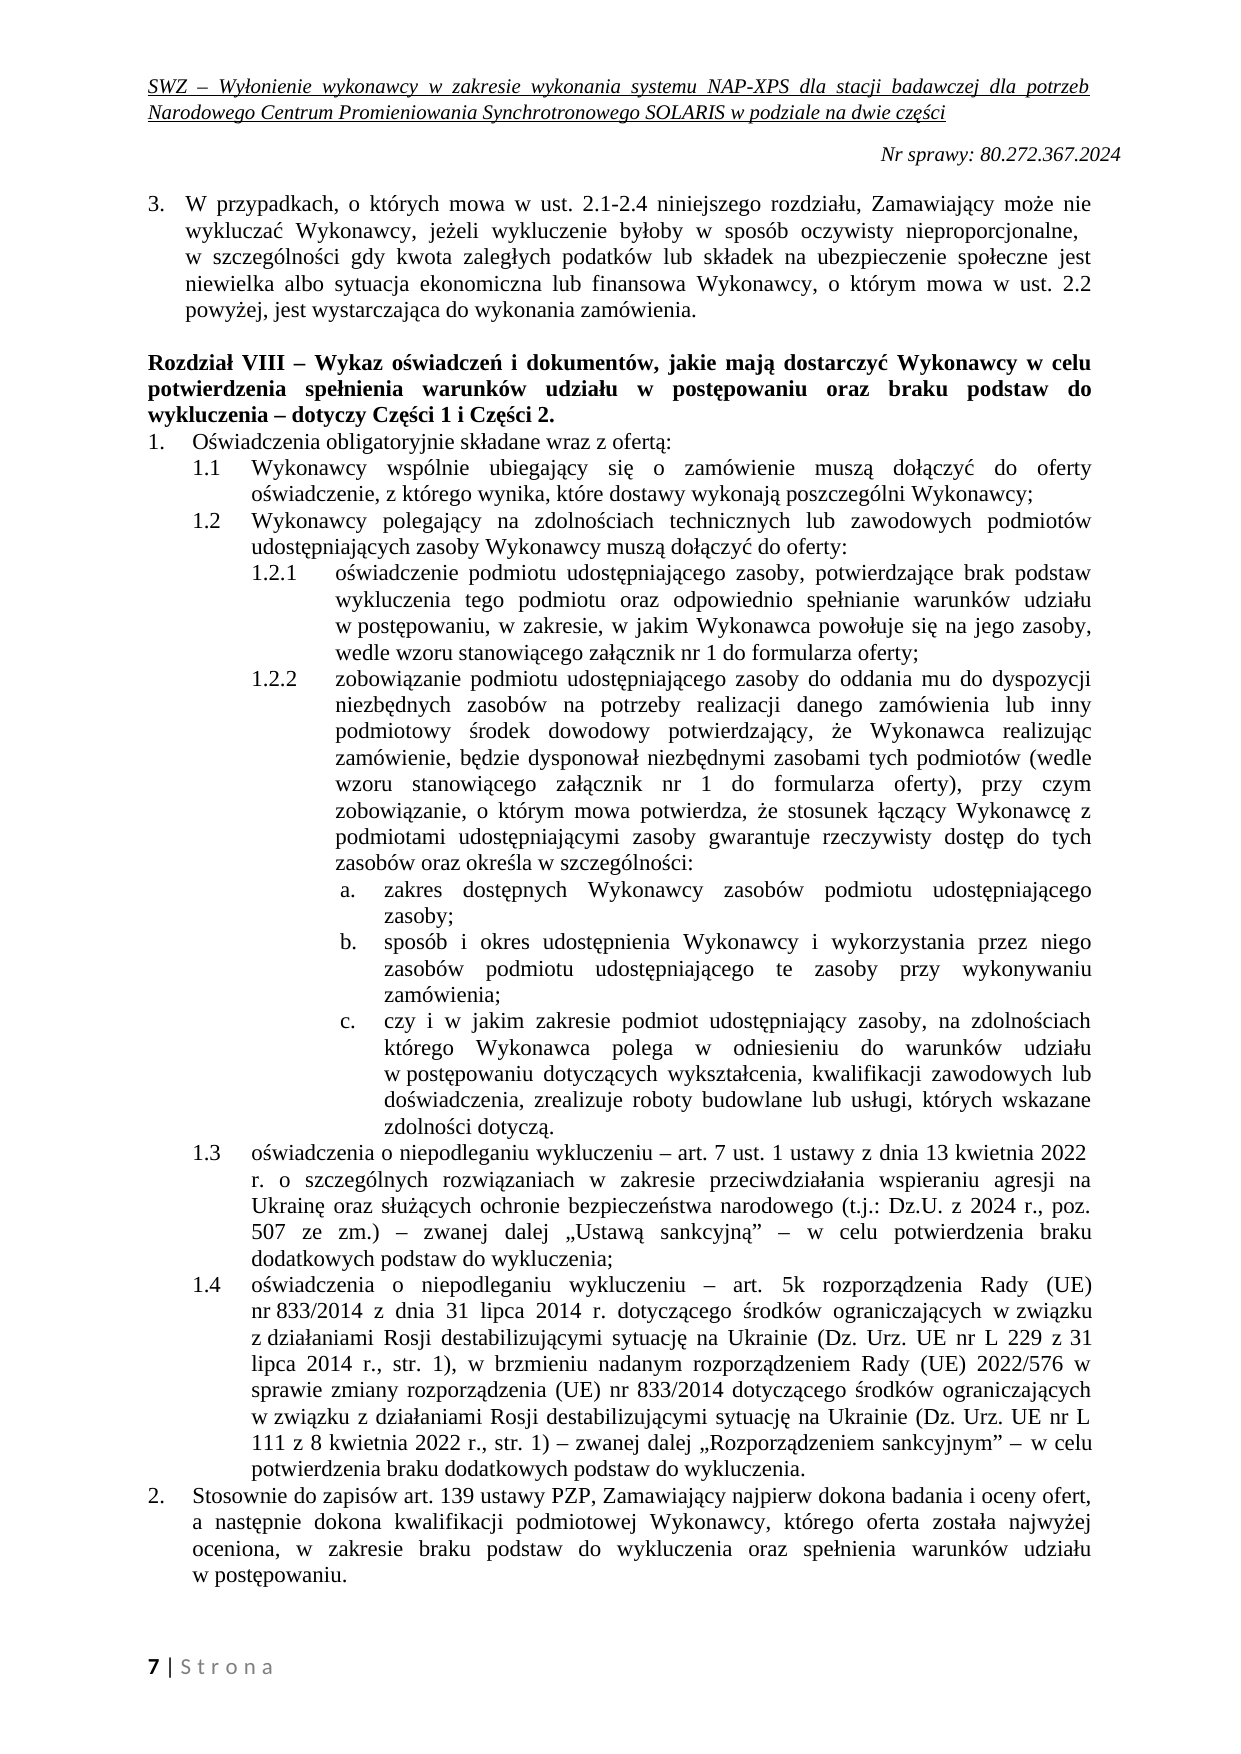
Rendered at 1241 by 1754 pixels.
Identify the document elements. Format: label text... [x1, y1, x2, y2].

list b. sposób i okres udostępnienia Wykonawcy i wykorzystania przez niego zasobów podmiotu udostępniającego te zasoby przy wykonywaniu zamówienia; [340, 928, 1092, 1007]
list c. czy i w jakim zakresie podmiot udostępniający zasoby, na zdolnościach którego Wykonawca polega w odniesieniu do warunków udziału w postępowaniu dotyczących wykształcenia, kwalifikacji zawodowych lub doświadczenia, zrealizuje roboty budowlane lub usługi, których wskazane zdolności dotyczą. [340, 1007, 1092, 1139]
text Rozdział VIII – Wykaz oświadczeń i dokumentów, jakie mają dostarczyć Wykonawcy w celu potwierdzenia spełnienia warunków udziału w postępowaniu oraz braku podstaw do wykluczenia – dotyczy Części 1 i Części 2. [148, 349, 1092, 428]
list 1.3 oświadczenia o niepodleganiu wykluczeniu – art. 7 ust. 1 ustawy z dnia 13 kwietnia 2022 r. o szczególnych rozwiązaniach w zakresie przeciwdziałania wspieraniu agresji na Ukrainę oraz służących ochronie bezpieczeństwa narodowego (t.j.: Dz.U. z 2024 r., poz. 507 ze zm.) – zwanej dalej „Ustawą sankcyjną” – w celu potwierdzenia braku dodatkowych podstaw do wykluczenia; [192, 1139, 1092, 1271]
list oświadczenie podmiotu udostępniającego zasoby, potwierdzające brak podstaw wykluczenia tego podmiotu oraz odpowiednio spełnianie warunków udziału w postępowaniu, w zakresie, w jakim Wykonawca powołuje się na jego zasoby, wedle wzoru stanowiącego załącznik nr 1 do formularza oferty; [251, 559, 1092, 665]
list Wykonawcy wspólnie ubiegający się o zamówienie muszą dołączyć do oferty oświadczenie, z którego wynika, które dostawy wykonają poszczególni Wykonawcy; [192, 454, 1092, 507]
list Oświadczenia obligatoryjnie składane wraz z ofertą: [148, 428, 1092, 454]
list zobowiązanie podmiotu udostępniającego zasoby do oddania mu do dyspozycji niezbędnych zasobów na potrzeby realizacji danego zamówienia lub inny podmiotowy środek dowodowy potwierdzający, że Wykonawca realizując zamówienie, będzie dysponował niezbędnymi zasobami tych podmiotów (wedle wzoru stanowiącego załącznik nr 1 do formularza oferty), przy czym zobowiązanie, o którym mowa potwierdza, że stosunek łączący Wykonawcę z podmiotami udostępniającymi zasoby gwarantuje rzeczywisty dostęp do tych zasobów oraz określa w szczególności: [251, 665, 1092, 876]
list a. zakres dostępnych Wykonawcy zasobów podmiotu udostępniającego zasoby; [340, 876, 1092, 928]
list Wykonawcy polegający na zdolnościach technicznych lub zawodowych podmiotów udostępniających zasoby Wykonawcy muszą dołączyć do oferty: [192, 507, 1092, 559]
list W przypadkach, o których mowa w ust. 2.1-2.4 niniejszego rozdziału, Zamawiający może nie wykluczać Wykonawcy, jeżeli wykluczenie byłoby w sposób oczywisty nieproporcjonalne, w szczególności gdy kwota zaległych podatków lub składek na ubezpieczenie społeczne jest niewielka albo sytuacja ekonomiczna lub finansowa Wykonawcy, o którym mowa w ust. 2.2 powyżej, jest wystarczająca do wykonania zamówienia. [148, 191, 1092, 322]
list 1.4 oświadczenia o niepodleganiu wykluczeniu – art. 5k rozporządzenia Rady (UE) nr 833/2014 z dnia 31 lipca 2014 r. dotyczącego środków ograniczających w związku z działaniami Rosji destabilizującymi sytuację na Ukrainie (Dz. Urz. UE nr L 229 z 31 lipca 2014 r., str. 1), w brzmieniu nadanym rozporządzeniem Rady (UE) 2022/576 w sprawie zmiany rozporządzenia (UE) nr 833/2014 dotyczącego środków ograniczających w związku z działaniami Rosji destabilizującymi sytuację na Ukrainie (Dz. Urz. UE nr L 111 z 8 kwietnia 2022 r., str. 1) – zwanej dalej „Rozporządzeniem sankcyjnym” – w celu potwierdzenia braku dodatkowych podstaw do wykluczenia. [192, 1271, 1092, 1482]
list Stosownie do zapisów art. 139 ustawy PZP, Zamawiający najpierw dokona badania i oceny ofert, a następnie dokona kwalifikacji podmiotowej Wykonawcy, którego oferta została najwyżej oceniona, w zakresie braku podstaw do wykluczenia oraz spełnienia warunków udziału w postępowaniu. [148, 1482, 1092, 1587]
